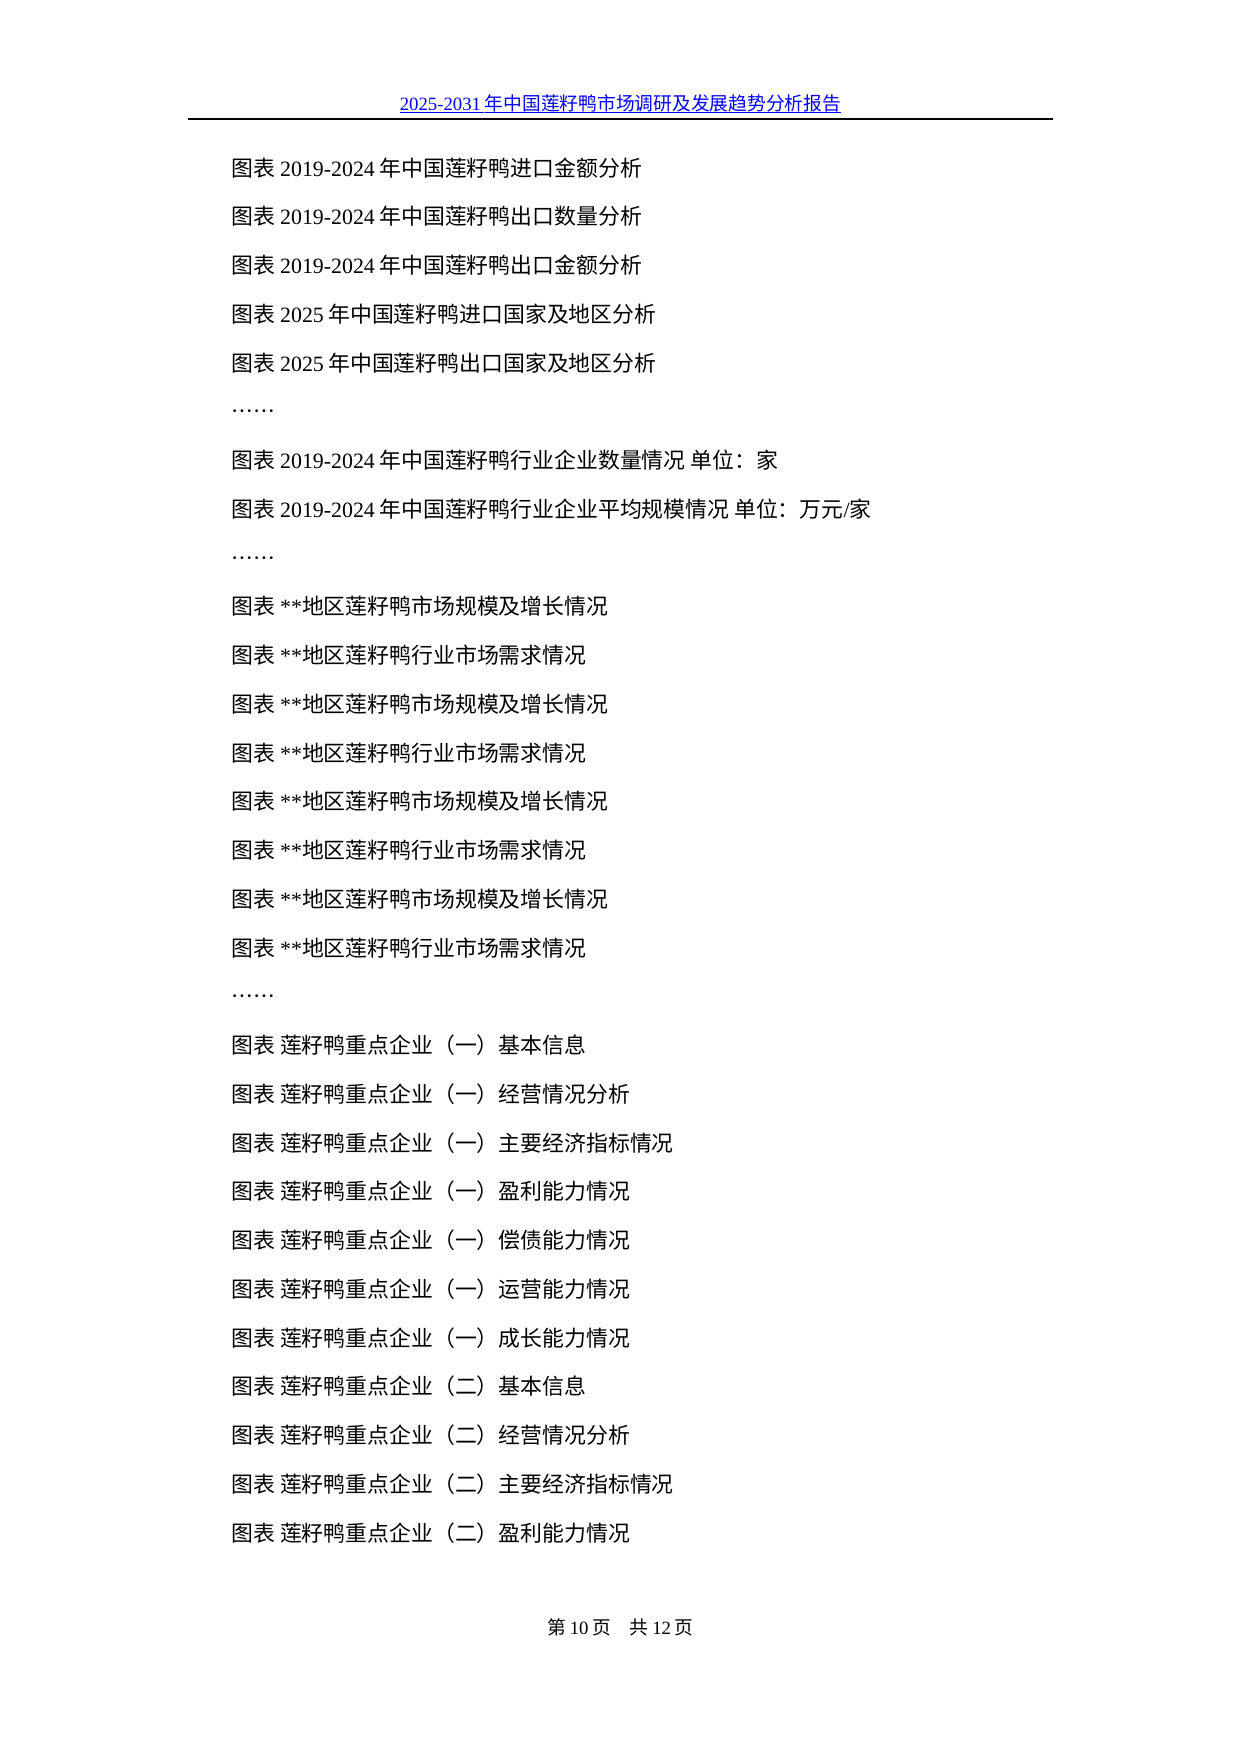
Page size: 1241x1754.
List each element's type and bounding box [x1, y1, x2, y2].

text [187, 150, 1053, 1548]
